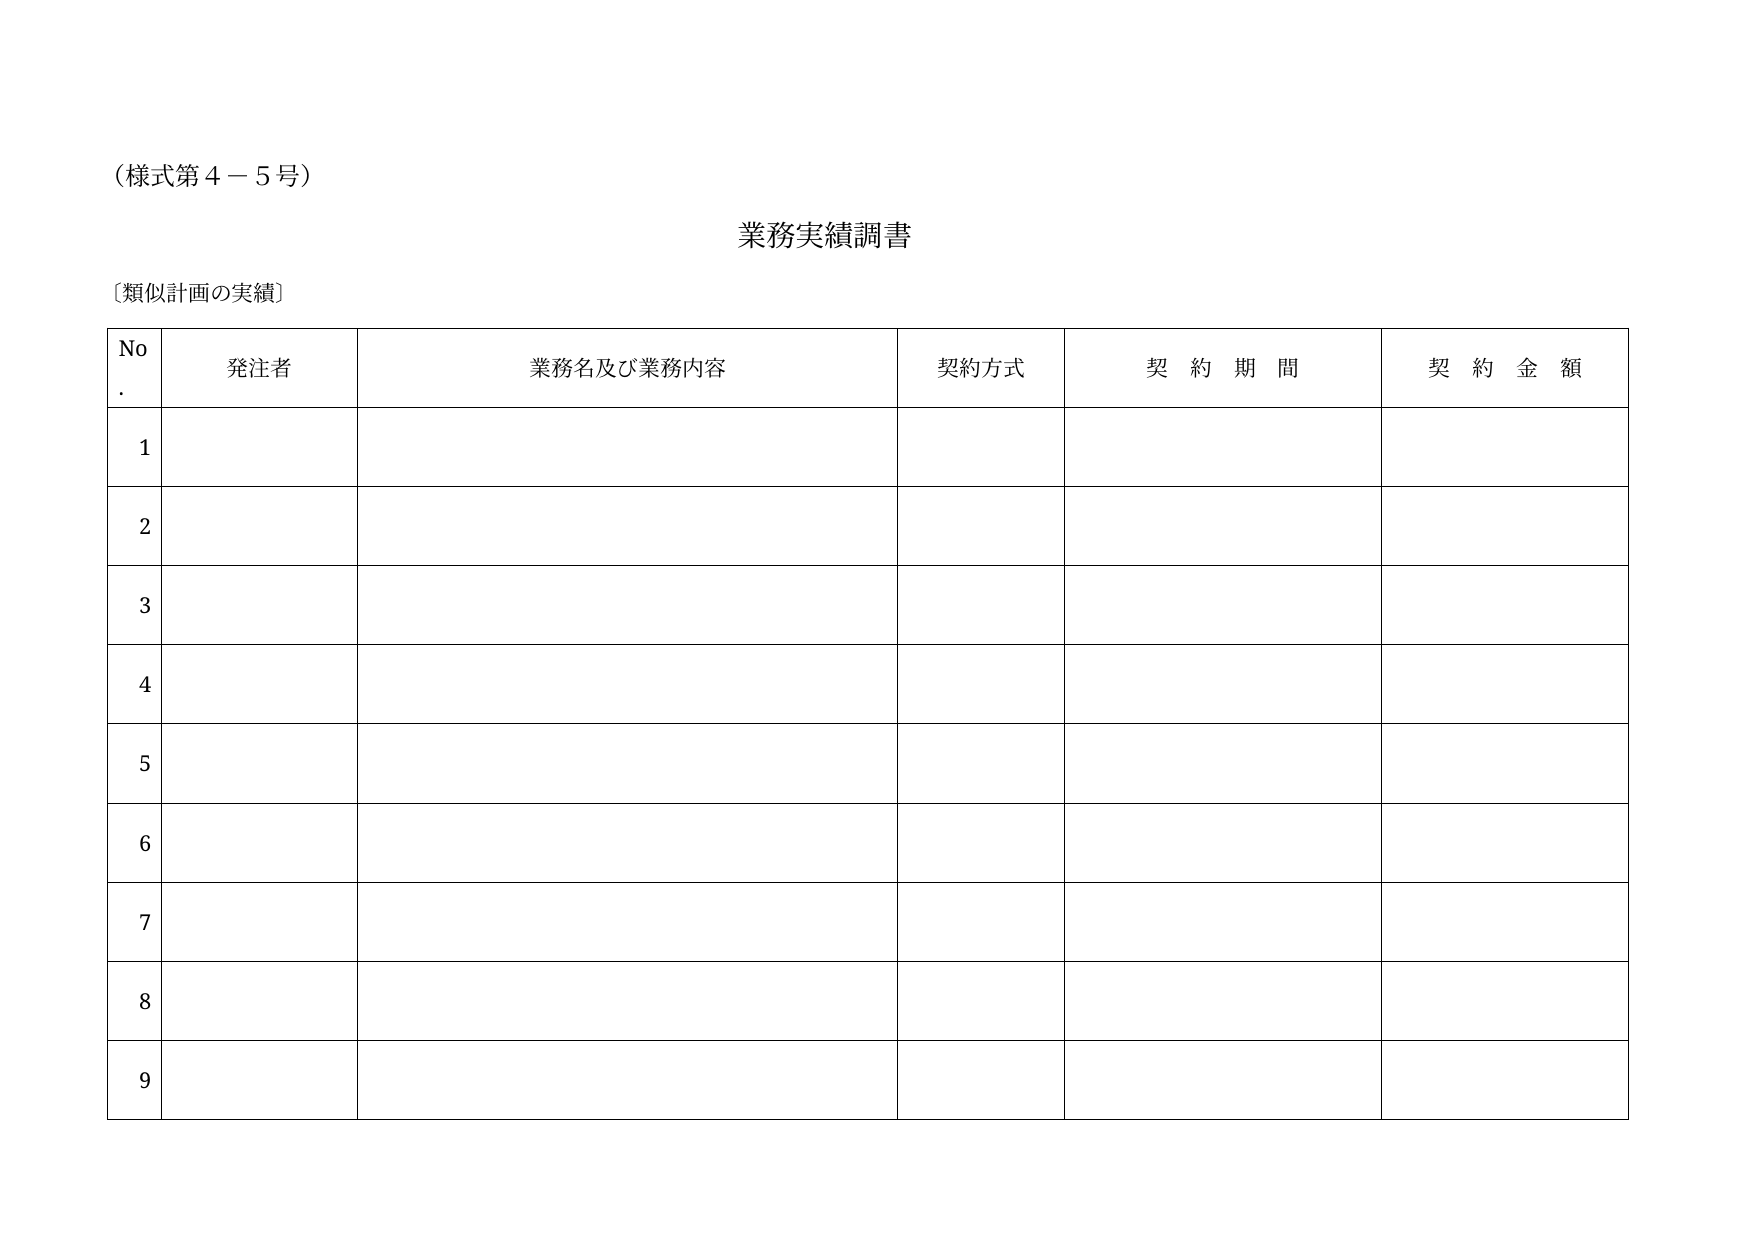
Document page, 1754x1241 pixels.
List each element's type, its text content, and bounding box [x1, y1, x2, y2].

table_header 契 約 期 間 [1065, 329, 1381, 407]
table_cell [358, 408, 897, 486]
table_cell [162, 962, 357, 1040]
table_cell [1065, 487, 1381, 565]
table_cell 4 [108, 645, 161, 723]
text （様式第４－５号） [100, 155, 1636, 194]
table_cell [898, 566, 1064, 644]
table_cell [1065, 724, 1381, 802]
table_cell 6 [108, 804, 161, 882]
table_cell [358, 724, 897, 802]
table_cell [898, 1041, 1064, 1119]
table_cell [898, 408, 1064, 486]
table_header No. [108, 329, 161, 407]
table_cell [162, 883, 357, 961]
table_cell [1065, 1041, 1381, 1119]
table_cell [358, 566, 897, 644]
table_cell [358, 962, 897, 1040]
table_cell [358, 487, 897, 565]
table_cell [1065, 962, 1381, 1040]
table_cell [162, 1041, 357, 1119]
table_cell 3 [108, 566, 161, 644]
table_cell [1065, 804, 1381, 882]
text 〔類似計画の実績〕 [100, 273, 1548, 312]
table_cell 9 [108, 1041, 161, 1119]
table_cell [1382, 1041, 1628, 1119]
table_cell [358, 883, 897, 961]
table_cell 8 [108, 962, 161, 1040]
table_cell [1382, 724, 1628, 802]
table_cell [162, 724, 357, 802]
text 業務実績調書 [100, 194, 1548, 273]
table_cell [162, 566, 357, 644]
table_cell [1065, 883, 1381, 961]
table_header 契約方式 [898, 329, 1064, 407]
table_cell [358, 645, 897, 723]
table_cell [898, 883, 1064, 961]
table_cell [898, 724, 1064, 802]
table_cell [358, 804, 897, 882]
table_cell 1 [108, 408, 161, 486]
table_cell [1382, 566, 1628, 644]
table_cell 5 [108, 724, 161, 802]
table_cell [1065, 566, 1381, 644]
table_cell [1382, 645, 1628, 723]
table_cell [1382, 487, 1628, 565]
table_cell 7 [108, 883, 161, 961]
table_cell [1065, 645, 1381, 723]
table_cell 2 [108, 487, 161, 565]
table_cell [1065, 408, 1381, 486]
table_cell [898, 962, 1064, 1040]
table_cell [358, 1041, 897, 1119]
table_cell [898, 487, 1064, 565]
table_header 契 約 金 額 [1382, 329, 1628, 407]
table_header 業務名及び業務内容 [358, 329, 897, 407]
table_cell [1382, 883, 1628, 961]
table_cell [898, 645, 1064, 723]
table_cell [162, 487, 357, 565]
table_cell [162, 645, 357, 723]
table_cell [162, 408, 357, 486]
table_cell [1382, 962, 1628, 1040]
table_cell [898, 804, 1064, 882]
table_cell [162, 804, 357, 882]
table_cell [1382, 408, 1628, 486]
table_header 発注者 [162, 329, 357, 407]
table_cell [1382, 804, 1628, 882]
